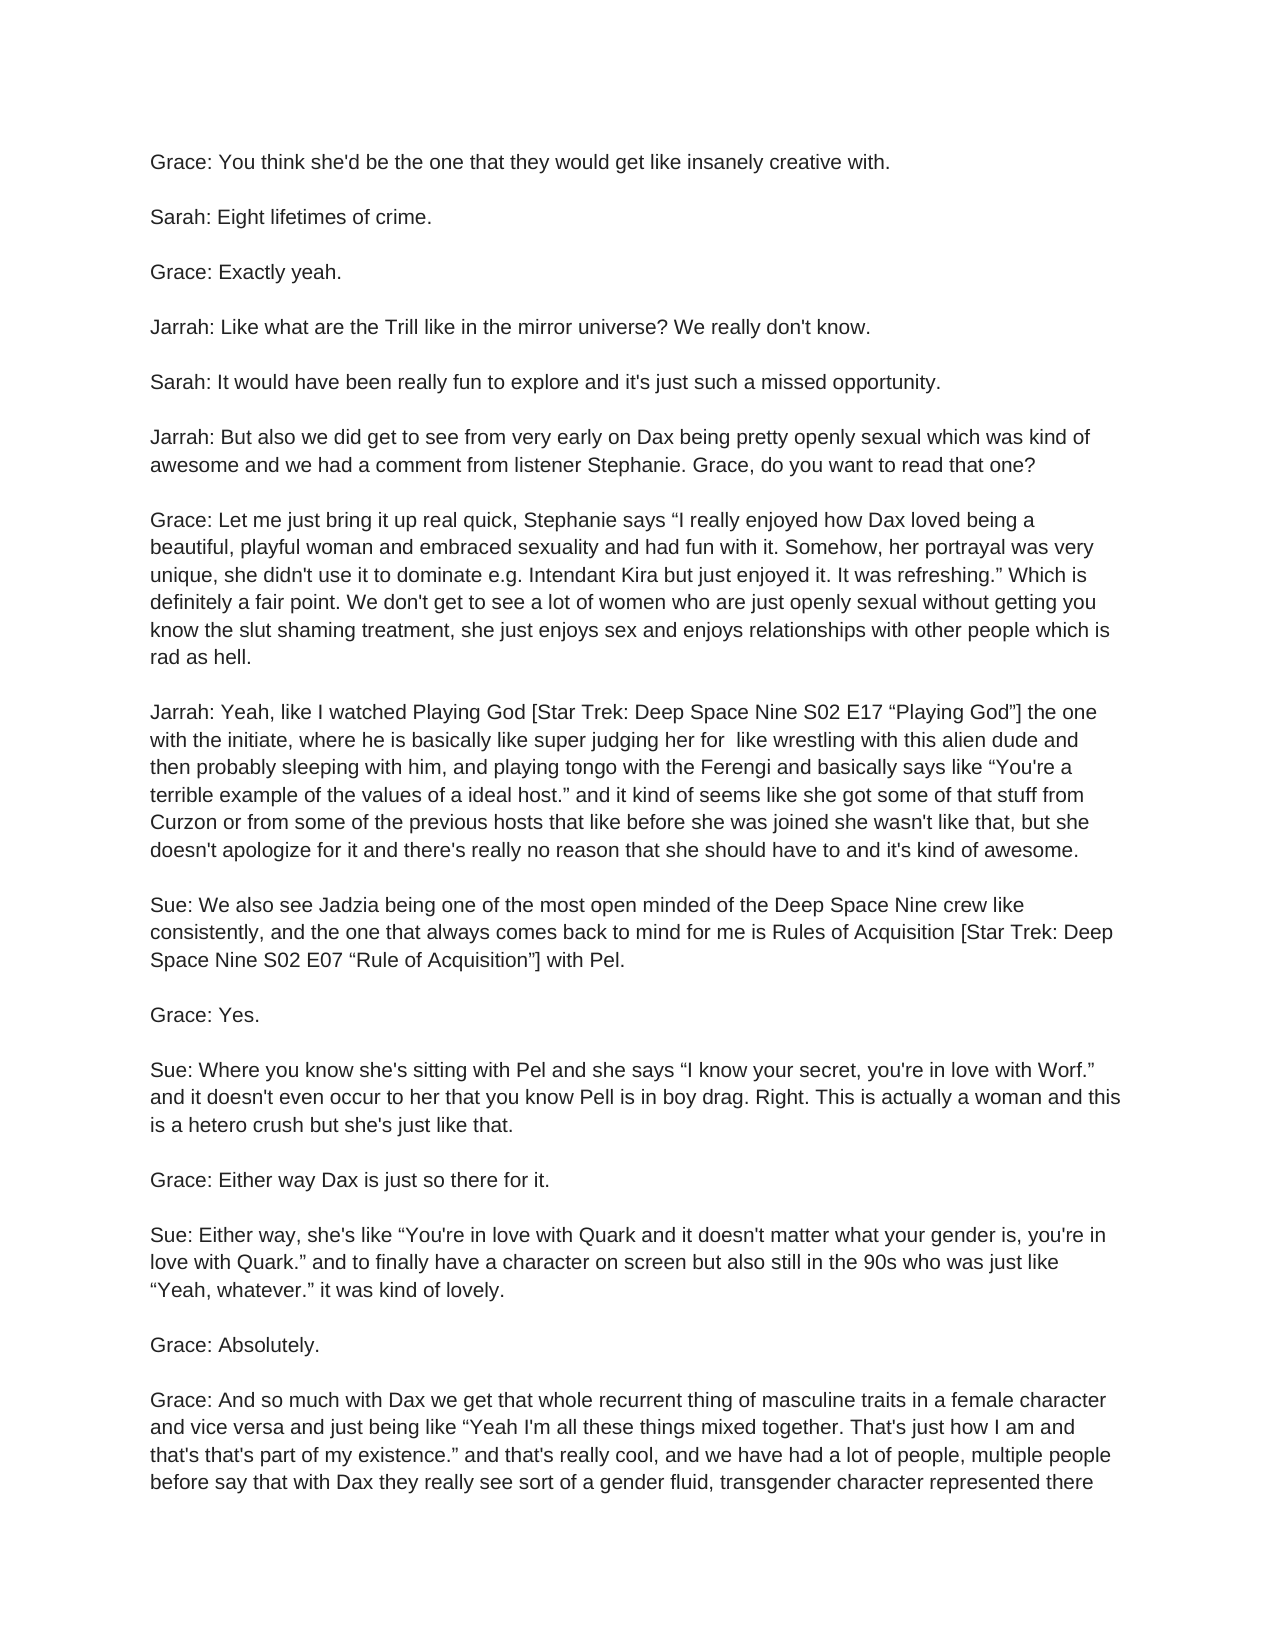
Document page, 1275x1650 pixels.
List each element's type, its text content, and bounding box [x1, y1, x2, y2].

text Sue: Either way, she's like “You're in love with Quark and it doesn't matter what your gender is, you're in love with Quark.” and to finally have a character on screen but also still in the 90s who was just like “Yeah, whatever.” it was kind of lovely. [150, 1222, 1125, 1301]
text Sue: Where you know she's sitting with Pel and she says “I know your secret, you're in love with Worf.” and it doesn't even occur to her that you know Pell is in boy drag. Right. This is actually a woman and this is a hetero crush but she's just like that. [150, 1057, 1125, 1136]
text Grace: You think she'd be the one that they would get like insanely creative with. [150, 150, 1125, 174]
text Sarah: Eight lifetimes of crime. [150, 205, 1125, 229]
text Jarrah: Yeah, like I watched Playing God [Star Trek: Deep Space Nine S02 E17 “Playing God”] the one with the initiate, where he is basically like super judging her for like wrestling with this alien dude and then probably sleeping with him, and playing tongo with the Ferengi and basically says like “You're a terrible example of the values of a ideal host.” and it kind of seems like she got some of that stuff from Curzon or from some of the previous hosts that like before she was joined she wasn't like that, but she doesn't apologize for it and there's really no reason that she should have to and it's kind of awesome. [150, 700, 1125, 861]
text Grace: Exactly yeah. [150, 260, 1125, 284]
text Sarah: It would have been really fun to explore and it's just such a missed opportunity. [150, 370, 1125, 394]
text Jarrah: But also we did get to see from very early on Dax being pretty openly sexual which was kind of awesome and we had a comment from listener Stephanie. Grace, do you want to read that one? [150, 425, 1125, 476]
text Sue: We also see Jadzia being one of the most open minded of the Deep Space Nine crew like consistently, and the one that always comes back to mind for me is Rules of Acquisition [Star Trek: Deep Space Nine S02 E07 “Rule of Acquisition”] with Pel. [150, 892, 1125, 971]
text Jarrah: Like what are the Trill like in the mirror universe? We really don't know. [150, 315, 1125, 339]
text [150, 1387, 1125, 1494]
text Grace: Yes. [150, 1002, 1125, 1026]
text Grace: Let me just bring it up real quick, Stephanie says “I really enjoyed how Dax loved being a beautiful, playful woman and embraced sexuality and had fun with it. Somehow, her portrayal was very unique, she didn't use it to dominate e.g. Intendant Kira but just enjoyed it. It was refreshing.” Which is definitely a fair point. We don't get to see a lot of women who are just openly sexual without getting you know the slut shaming treatment, she just enjoys sex and enjoys relationships with other people which is rad as hell. [150, 507, 1125, 669]
text Grace: Absolutely. [150, 1332, 1125, 1356]
text Grace: Either way Dax is just so there for it. [150, 1167, 1125, 1191]
